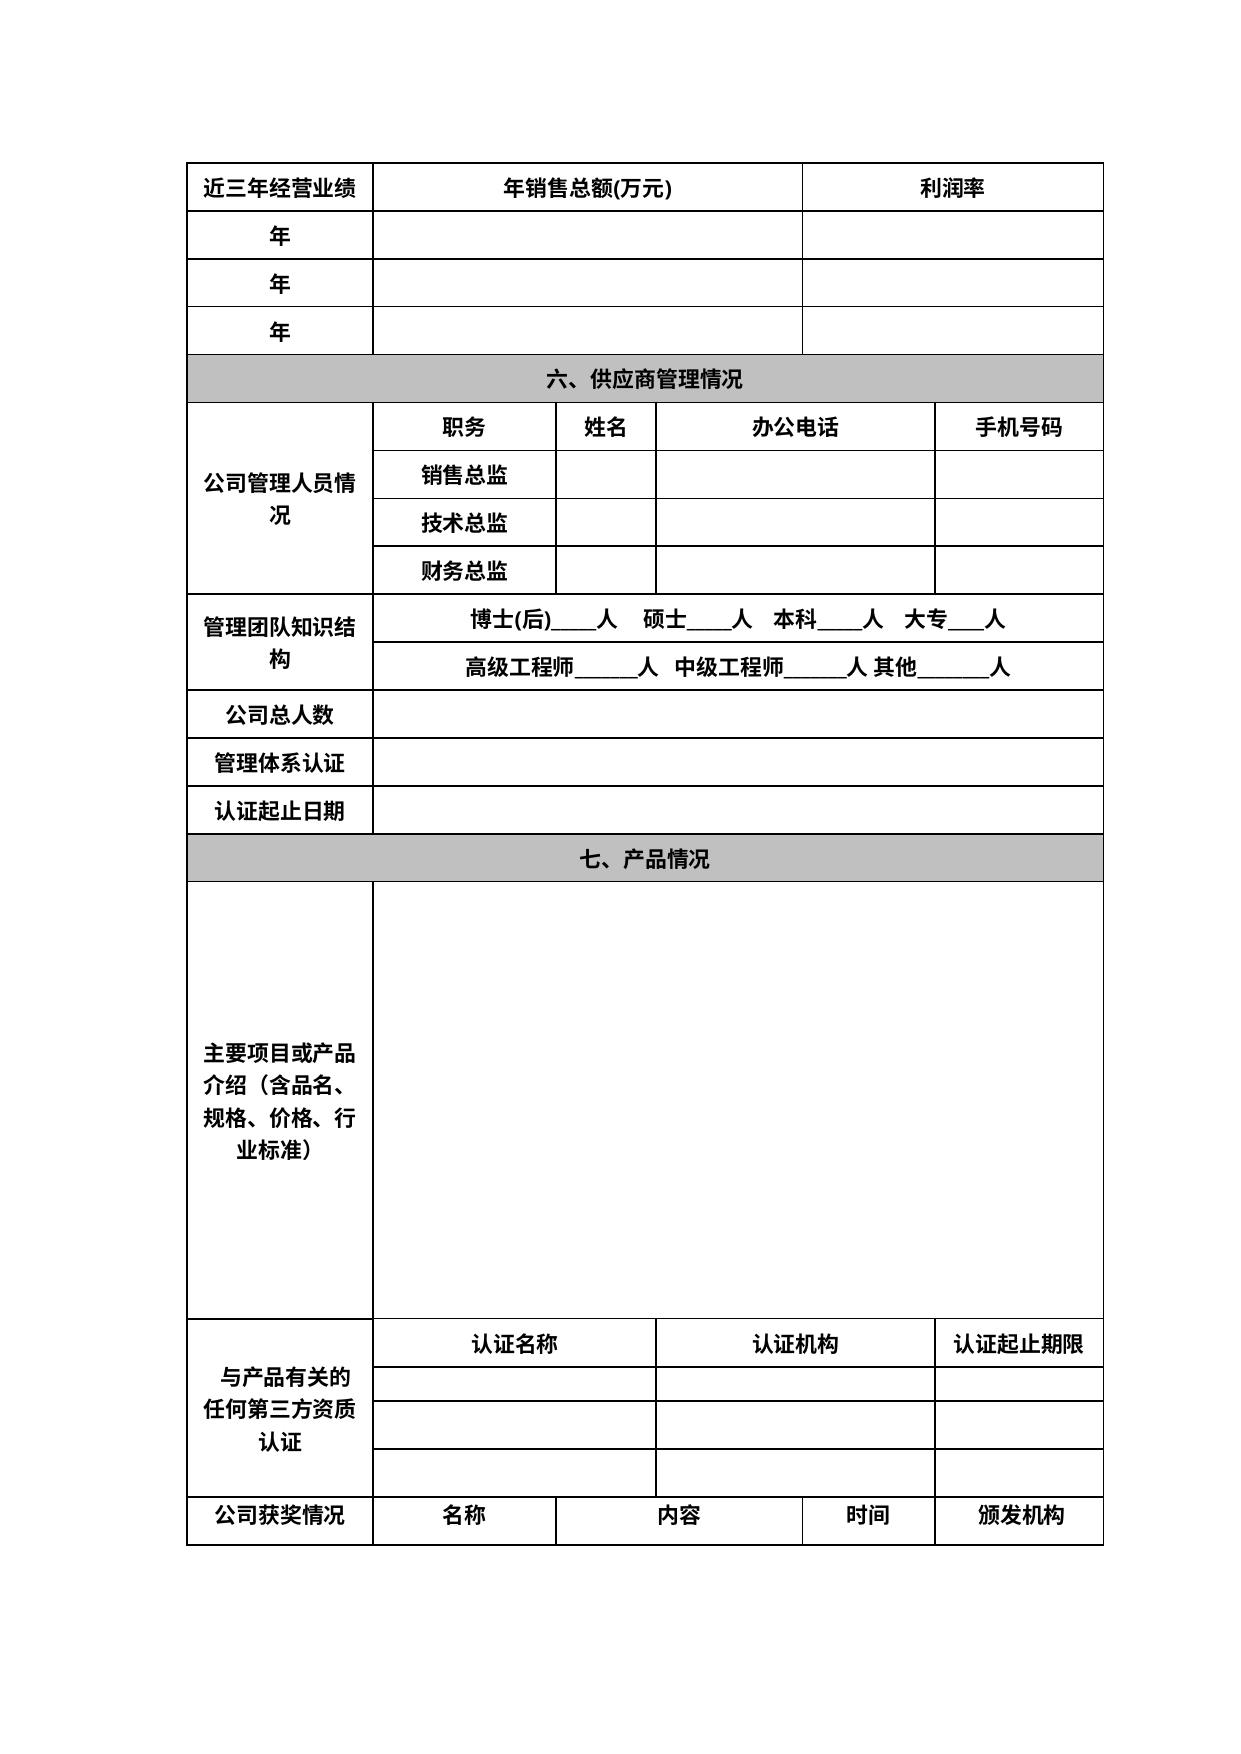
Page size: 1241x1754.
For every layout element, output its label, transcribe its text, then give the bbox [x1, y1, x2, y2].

table_cell 年 [188, 260, 372, 306]
table_cell [803, 307, 1103, 354]
table_cell 销售总监 [374, 451, 555, 497]
table_cell 姓名 [557, 403, 655, 449]
table_cell 名称 [374, 1498, 555, 1544]
table_cell 时间 [803, 1498, 934, 1544]
table_cell [936, 1450, 1103, 1496]
table_cell [657, 1368, 934, 1400]
table_cell [657, 1450, 934, 1496]
table_cell 公司管理人员情况 [188, 403, 372, 593]
table_cell [374, 260, 802, 306]
table_cell 高级工程师_______人 中级工程师_______人 其他________人 [374, 643, 1103, 689]
table_cell [374, 212, 802, 258]
table_cell [936, 499, 1103, 545]
table_cell [936, 451, 1103, 497]
table_cell [657, 1402, 934, 1448]
table_cell 财务总监 [374, 547, 555, 593]
table_cell 认证起止日期 [188, 787, 372, 833]
table_cell [657, 451, 934, 497]
table_cell [557, 451, 655, 497]
table_cell [557, 499, 655, 545]
table_cell [936, 547, 1103, 593]
table_cell 手机号码 [936, 403, 1103, 449]
table_cell [936, 1368, 1103, 1400]
table_cell 利润率 [803, 164, 1103, 210]
table_cell 管理团队知识结构 [188, 595, 372, 689]
table_cell [803, 212, 1103, 258]
table_cell [374, 739, 1103, 785]
table_cell 年 [188, 307, 372, 354]
table_cell 颁发机构 [936, 1498, 1103, 1544]
table_cell 主要项目或产品介绍（含品名、规格、价格、行业标准） [188, 882, 372, 1318]
table_cell 博士(后)_____人 硕士_____人 本科_____人 大专____人 [374, 595, 1103, 641]
table_cell 认证机构 [657, 1319, 934, 1366]
table_cell [374, 1450, 655, 1496]
table_cell [374, 691, 1103, 737]
table_cell [374, 882, 1103, 1318]
table_cell [374, 1368, 655, 1400]
table_cell 公司总人数 [188, 691, 372, 737]
table_cell 六、供应商管理情况 [188, 355, 1103, 402]
table_cell 职务 [374, 403, 555, 449]
table_cell [374, 787, 1103, 833]
table_cell 认证名称 [374, 1319, 655, 1366]
table_cell 与产品有关的任何第三方资质认证 [188, 1320, 372, 1496]
table_cell 办公电话 [657, 403, 934, 449]
table_cell [374, 1402, 655, 1448]
table_cell [936, 1402, 1103, 1448]
table_cell 认证起止期限 [936, 1319, 1103, 1366]
table_cell 年 [188, 212, 372, 258]
table_cell [557, 547, 655, 593]
table_cell [657, 499, 934, 545]
table_cell 内容 [557, 1498, 802, 1544]
table_cell 管理体系认证 [188, 739, 372, 785]
table_cell 七、产品情况 [188, 835, 1103, 881]
table_cell 近三年经营业绩 [188, 164, 372, 210]
table_cell [657, 547, 934, 593]
table_cell 公司获奖情况 [188, 1498, 372, 1544]
table_cell 年销售总额(万元) [374, 164, 802, 210]
table_cell [374, 307, 802, 354]
table_cell 技术总监 [374, 499, 555, 545]
table_cell [803, 260, 1103, 306]
